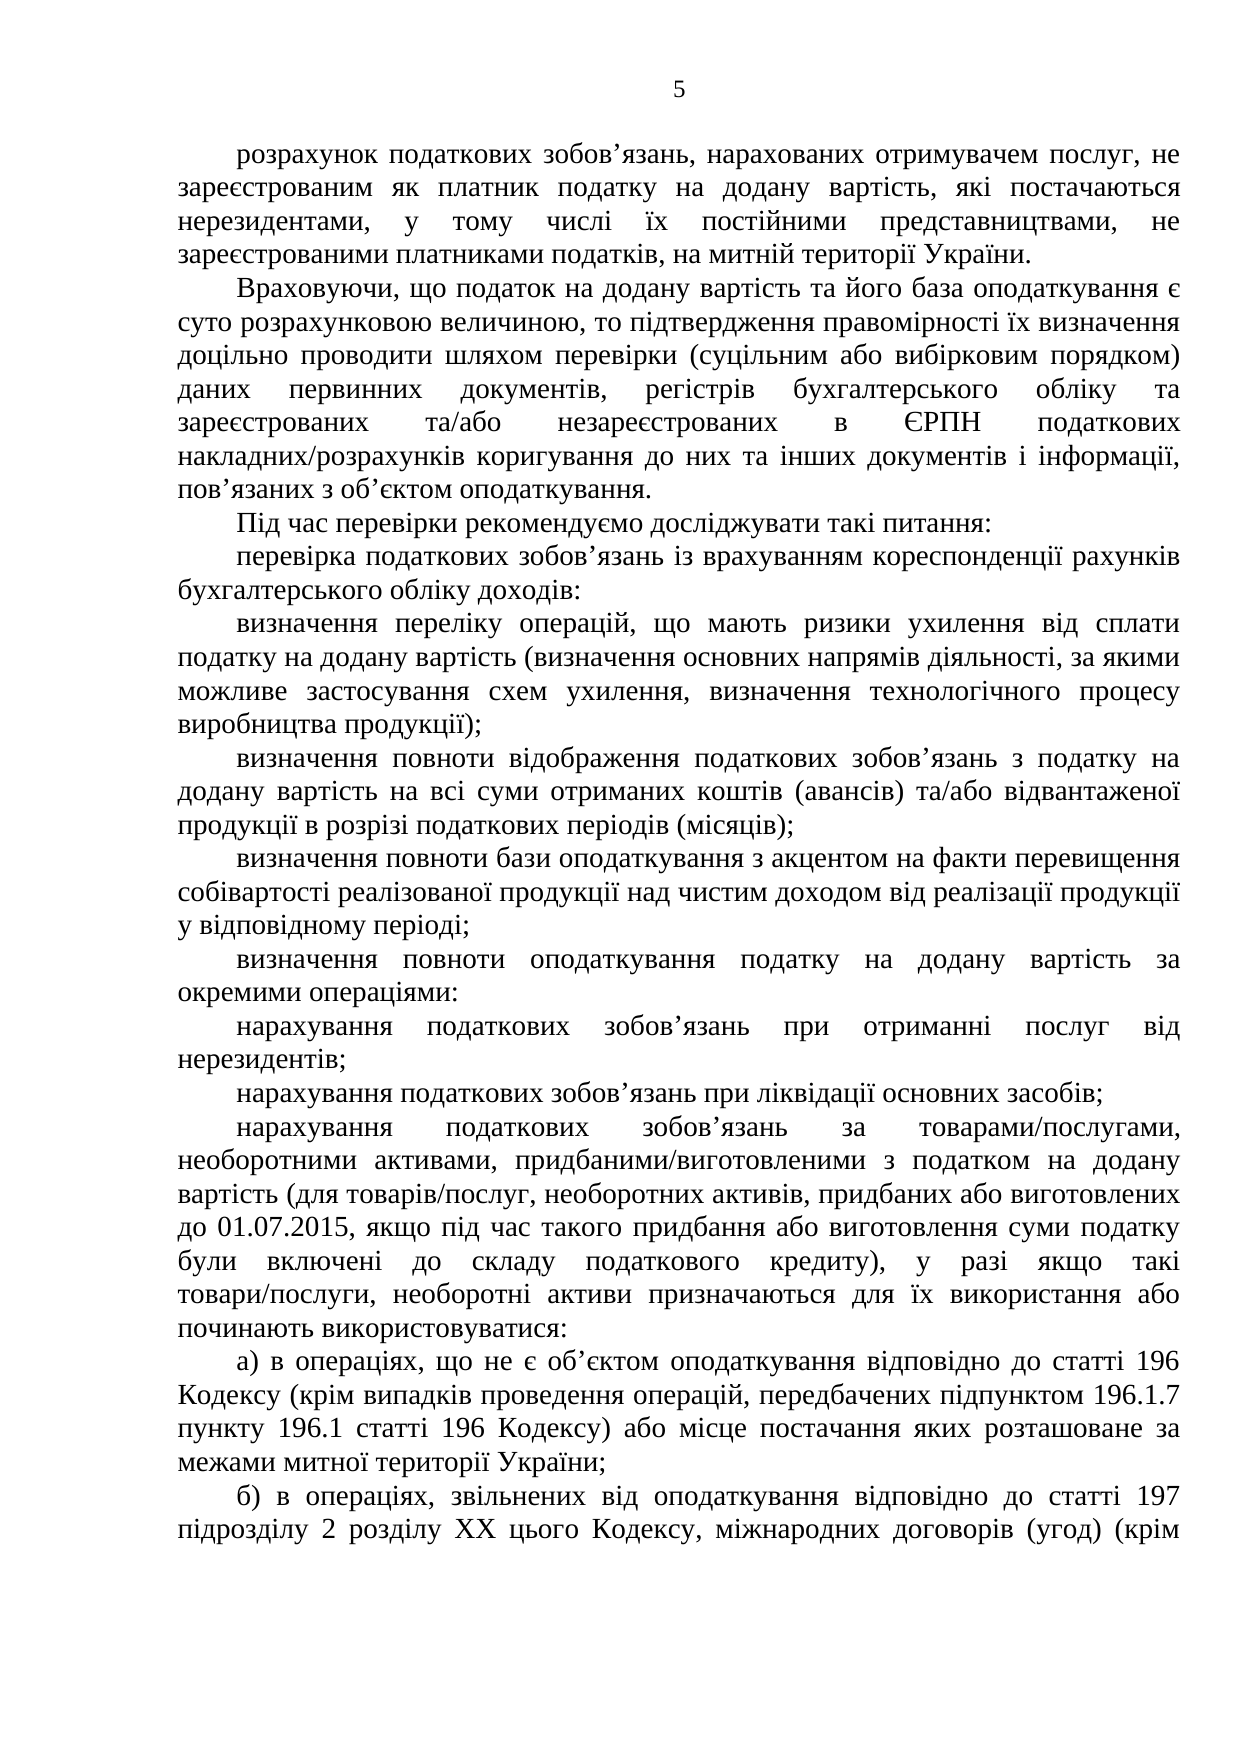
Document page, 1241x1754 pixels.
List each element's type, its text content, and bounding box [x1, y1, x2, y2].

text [177, 1478, 1181, 1545]
text Враховуючи, що податок на додану вартість та його база оподаткування є суто розрахунковою величиною, то підтвердження правомірності їх визначення доцільно проводити шляхом перевірки (суцільним або вибірковим порядком) даних первинних документів, регістрів бухгалтерського обліку та зареєстрованих та/або незареєстрованих в ЄРПН податкових накладних/розрахунків коригування до них та інших документів і інформації, пов’язаних з об’єктом оподаткування. [177, 270, 1181, 505]
text визначення переліку операцій, що мають ризики ухилення від сплати податку на додану вартість (визначення основних напрямів діяльності, за якими можливе застосування схем ухилення, визначення технологічного процесу виробництва продукції); [177, 606, 1181, 740]
text нарахування податкових зобов’язань при ліквідації основних засобів; [177, 1075, 1181, 1109]
text перевірка податкових зобов’язань із врахуванням кореспонденції рахунків бухгалтерського обліку доходів: [177, 538, 1181, 606]
text визначення повноти оподаткування податку на додану вартість за окремими операціями: [177, 941, 1181, 1008]
text розрахунок податкових зобов’язань, нарахованих отримувачем послуг, не зареєстрованим як платник податку на додану вартість, які постачаються нерезидентами, у тому числі їх постійними представництвами, не зареєстрованими платниками податків, на митній території України. [177, 136, 1181, 270]
text Під час перевірки рекомендуємо досліджувати такі питання: [177, 505, 1181, 538]
text визначення повноти відображення податкових зобов’язань з податку на додану вартість на всі суми отриманих коштів (авансів) та/або відвантаженої продукції в розрізі податкових періодів (місяців); [177, 740, 1181, 840]
text а) в операціях, що не є об’єктом оподаткування відповідно до статті 196 Кодексу (крім випадків проведення операцій, передбачених підпунктом 196.1.7 пункту 196.1 статті 196 Кодексу) або місце постачання яких розташоване за межами митної території України; [177, 1343, 1181, 1478]
text нарахування податкових зобов’язань за товарами/послугами, необоротними активами, придбаними/виготовленими з податком на додану вартість (для товарів/послуг, необоротних активів, придбаних або виготовлених до 01.07.2015, якщо під час такого придбання або виготовлення суми податку були включені до складу податкового кредиту), у разі якщо такі товари/послуги, необоротні активи призначаються для їх використання або починають використовуватися: [177, 1109, 1181, 1343]
text нарахування податкових зобов’язань при отриманні послуг від нерезидентів; [177, 1008, 1181, 1075]
text визначення повноти бази оподаткування з акцентом на факти перевищення собівартості реалізованої продукції над чистим доходом від реалізації продукції у відповідному періоді; [177, 840, 1181, 941]
